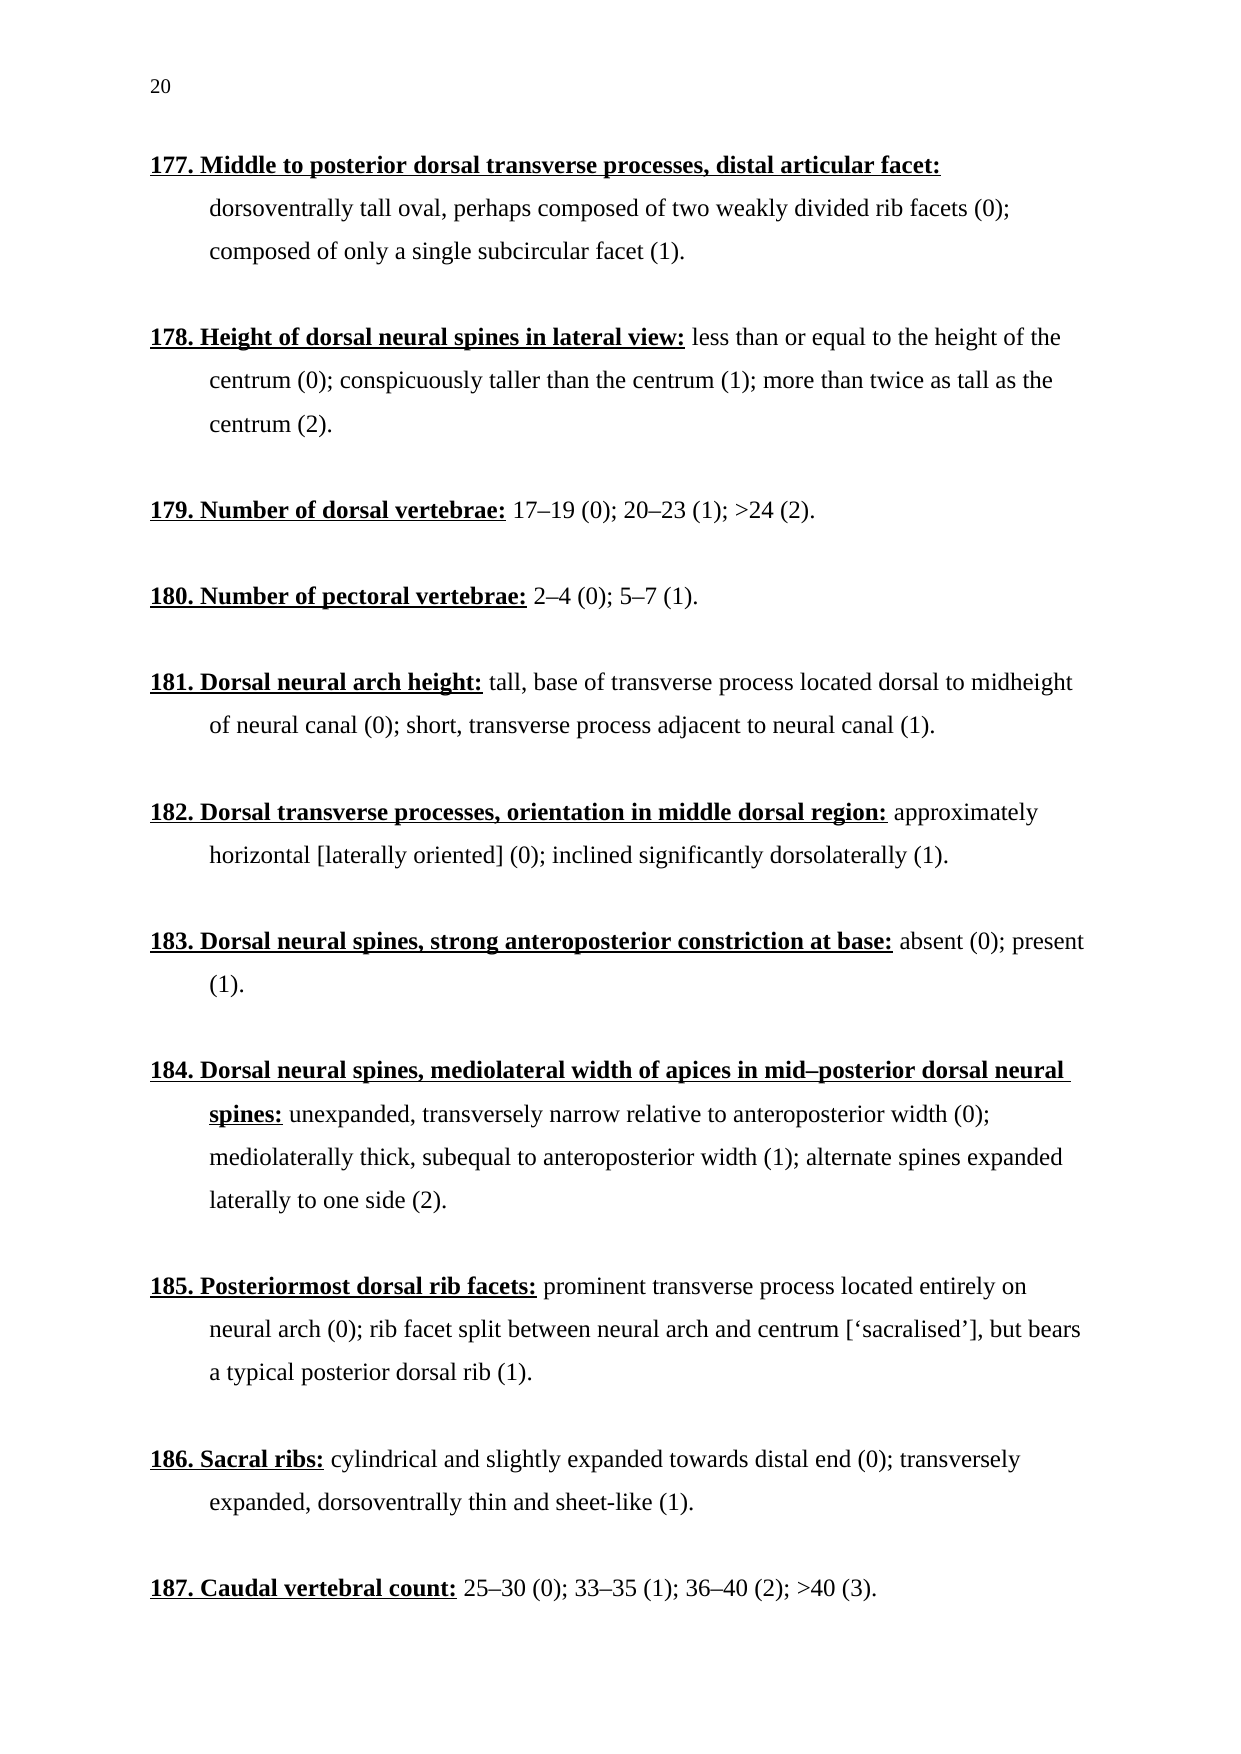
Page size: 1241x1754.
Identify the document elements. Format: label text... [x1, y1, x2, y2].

text 180. Number of pectoral vertebrae: 2–4 (0); 5–7 (1). [150, 581, 1090, 610]
text 184. Dorsal neural spines, mediolateral width of apices in mid–posterior dorsal neural spines: unexpanded, transversely narrow relative to anteroposterior width (0); mediolaterally thick, subequal to anteroposterior width (1); alternate spines expanded laterally to one side (2). [150, 1056, 1090, 1214]
text 183. Dorsal neural spines, strong anteroposterior constriction at base: absent (0); present (1). [150, 926, 1090, 998]
text 186. Sacral ribs: cylindrical and slightly expanded towards distal end (0); transversely expanded, dorsoventrally thin and sheet-like (1). [150, 1444, 1090, 1516]
text 179. Number of dorsal vertebrae: 17–19 (0); 20–23 (1); >24 (2). [150, 495, 1090, 524]
text 182. Dorsal transverse processes, orientation in middle dorsal region: approximately horizontal [laterally oriented] (0); inclined significantly dorsolaterally (1). [150, 797, 1090, 869]
text 187. Caudal vertebral count: 25–30 (0); 33–35 (1); 36–40 (2); >40 (3). [150, 1573, 1090, 1602]
text 178. Height of dorsal neural spines in lateral view: less than or equal to the height of the centrum (0); conspicuously taller than the centrum (1); more than twice as tall as the centrum (2). [150, 322, 1090, 437]
text 181. Dorsal neural arch height: tall, base of transverse process located dorsal to midheight of neural canal (0); short, transverse process adjacent to neural canal (1). [150, 667, 1090, 739]
text 177. Middle to posterior dorsal transverse processes, distal articular facet: dorsoventrally tall oval, perhaps composed of two weakly divided rib facets (0); composed of only a single subcircular facet (1). [150, 150, 1090, 265]
text 185. Posteriormost dorsal rib facets: prominent transverse process located entirely on neural arch (0); rib facet split between neural arch and centrum [‘sacralised’], but bears a typical posterior dorsal rib (1). [150, 1271, 1090, 1386]
